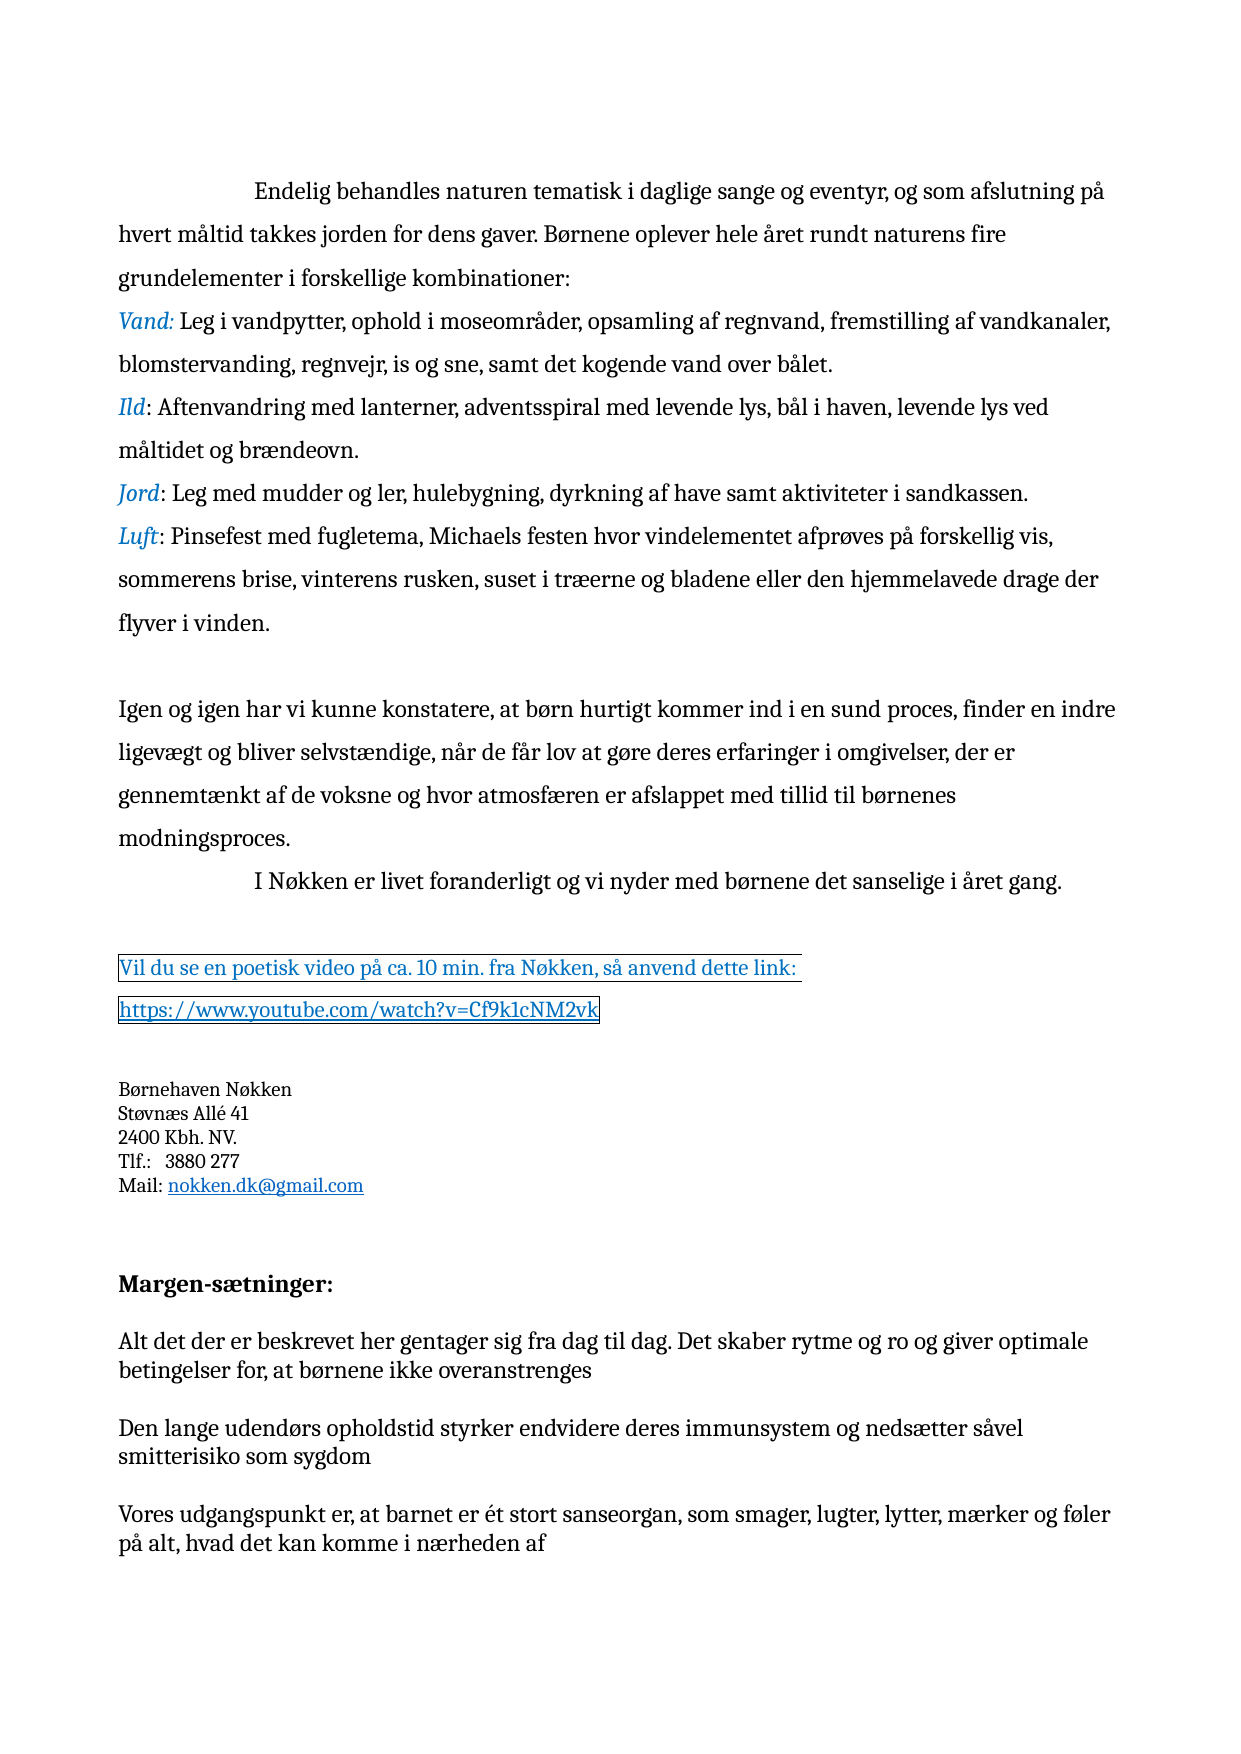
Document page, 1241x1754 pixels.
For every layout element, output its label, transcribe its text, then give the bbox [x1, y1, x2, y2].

text Alt det der er beskrevet her gentager sig fra dag til dag. Det skaber rytme og ro og giver optimale betingelser for, at børnene ikke overanstrenges [118, 1327, 1122, 1385]
text Endelig behandles naturen tematisk i daglige sange og eventyr, og som afslutning på hvert måltid takkes jorden for dens gaver. Børnene oplever hele året rundt naturens fire grundelementer i forskellige kombinationer: [118, 177, 1122, 292]
text Luft: Pinsefest med fugletema, Michaels festen hvor vindelementet afprøves på forskellig vis, sommerens brise, vinterens rusken, suset i træerne og bladene eller den hjemmelavede drage der flyver i vinden. [118, 522, 1122, 637]
text 2400 Kbh. NV. [118, 1126, 1122, 1150]
text Den lange udendørs opholdstid styrker endvidere deres immunsystem og nedsætter såvel smitterisiko som sygdom [118, 1413, 1122, 1471]
text I Nøkken er livet foranderligt og vi nyder med børnene det sanselige i året gang. [118, 867, 1122, 896]
text Støvnæs Allé 41 [118, 1102, 1122, 1126]
text Vores udgangspunkt er, at barnet er ét stort sanseorgan, som smager, lugter, lytter, mærker og føler på alt, hvad det kan komme i nærheden af [118, 1500, 1122, 1557]
text Igen og igen har vi kunne konstatere, at børn hurtigt kommer ind i en sund proces, finder en indre ligevægt og bliver selvstændige, når de får lov at gøre deres erfaringer i omgivelser, der er gennemtænkt af de voksne og hvor atmosfæren er afslappet med tillid til børnenes modningsproces. [118, 695, 1122, 853]
text Tlf.: 3880 277 [118, 1150, 1122, 1174]
text Jord: Leg med mudder og ler, hulebygning, dyrkning af have samt aktiviteter i sandkassen. [118, 479, 1122, 508]
text Vil du se en poetisk video på ca. 10 min. fra Nøkken, så anvend dette link: https://www.youtube.com/watch?v=Cf9k1cNM2vk [118, 953, 1122, 1024]
text Ild: Aftenvandring med lanterner, adventsspiral med levende lys, bål i haven, levende lys ved måltidet og brændeovn. [118, 393, 1122, 465]
text Margen-sætninger: [118, 1270, 1122, 1298]
text Mail: nokken.dk@gmail.com [118, 1174, 1122, 1198]
text Børnehaven Nøkken [118, 1078, 1122, 1102]
text Vand: Leg i vandpytter, ophold i moseområder, opsamling af regnvand, fremstilling af vandkanaler, blomstervanding, regnvejr, is og sne, samt det kogende vand over bålet. [118, 307, 1122, 378]
